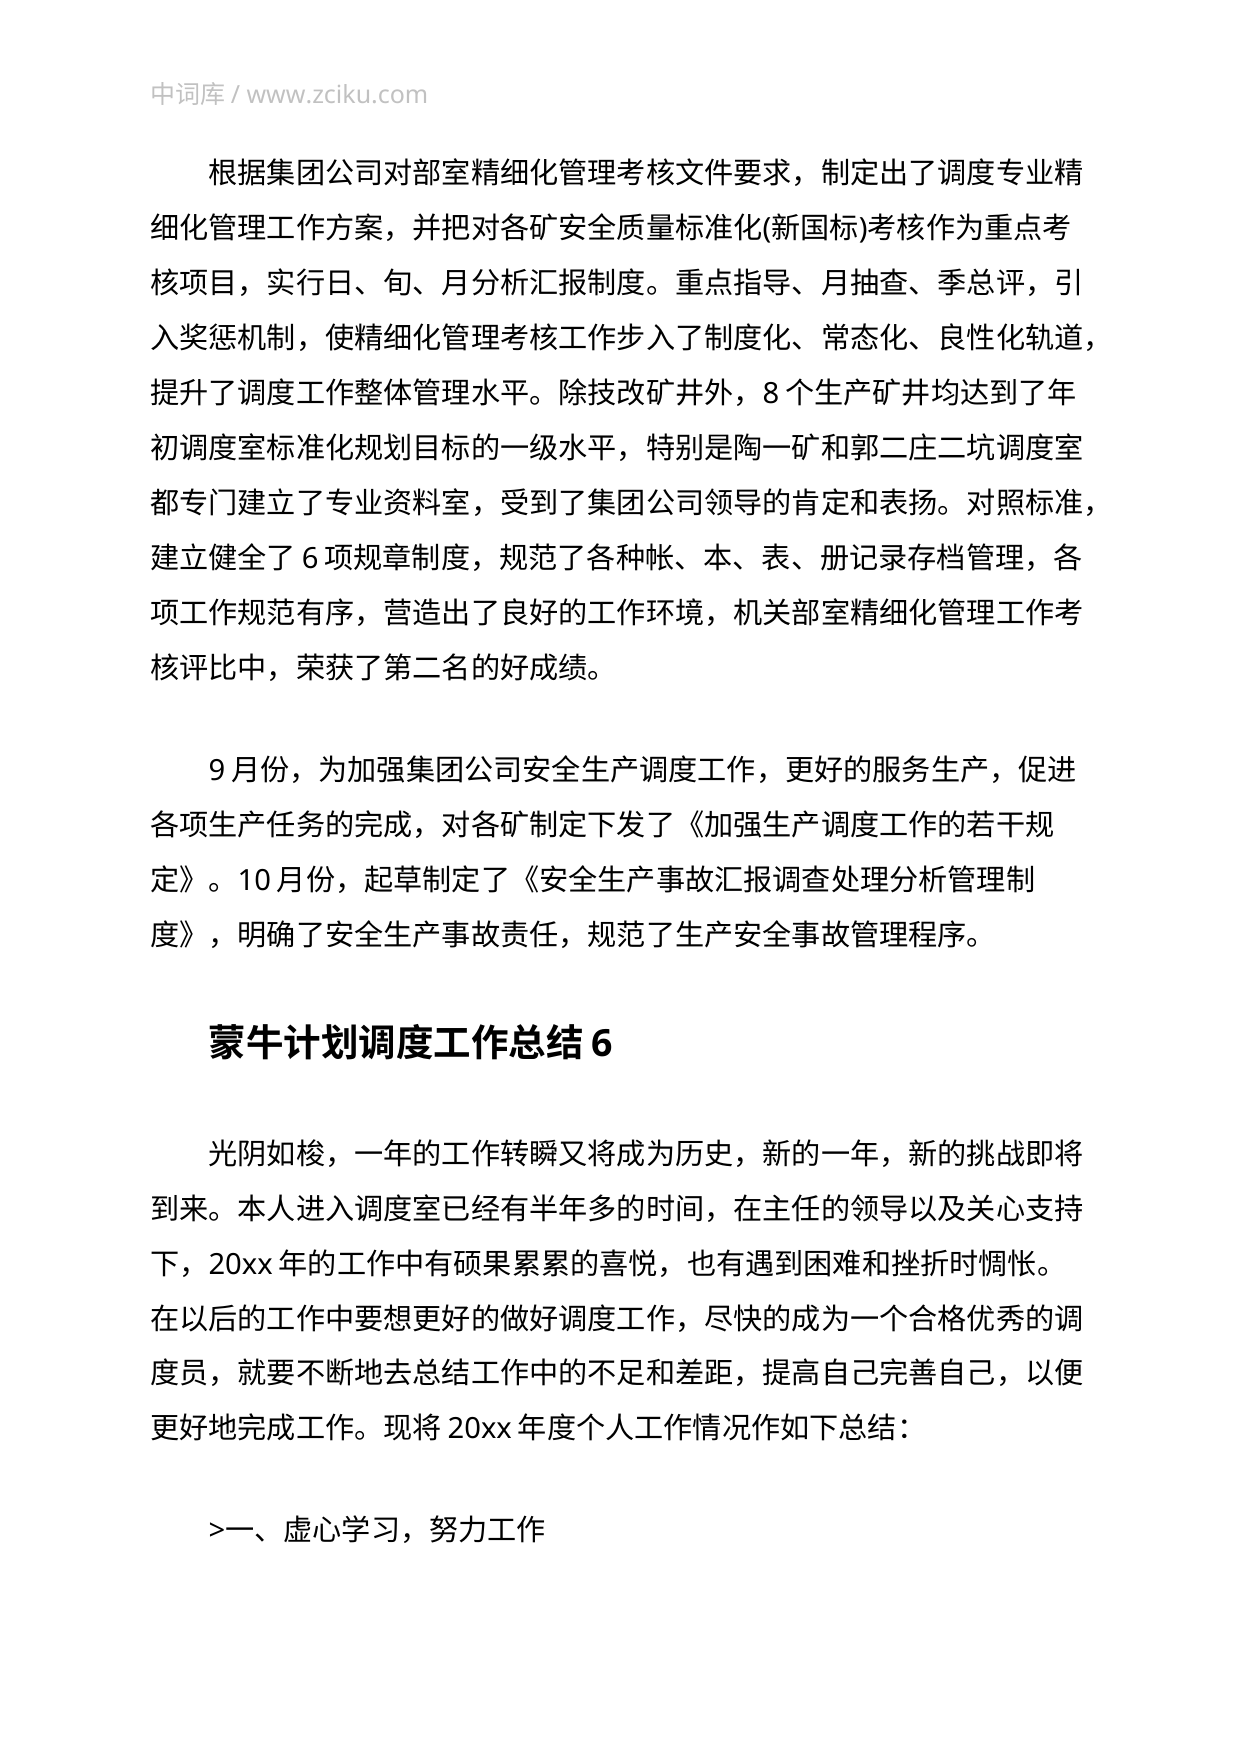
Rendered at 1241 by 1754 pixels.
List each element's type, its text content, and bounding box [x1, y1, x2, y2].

text 9月份，为加强集团公司安全生产调度工作，更好的服务生产，促进各项生产任务的完成，对各矿制定下发了《加强生产调度工作的若干规定》。10月份，起草制定了《安全生产事故汇报调查处理分析管理制度》，明确了安全生产事故责任，规范了生产安全事故管理程序。 [150, 746, 1090, 953]
text >一、虚心学习，努力工作 [150, 1507, 1090, 1549]
text 根据集团公司对部室精细化管理考核文件要求，制定出了调度专业精细化管理工作方案，并把对各矿安全质量标准化(新国标)考核作为重点考核项目，实行日、旬、月分析汇报制度。重点指导、月抽查、季总评，引入奖惩机制，使精细化管理考核工作步入了制度化、常态化、良性化轨道，提升了调度工作整体管理水平。除技改矿井外，8个生产矿井均达到了年初调度室标准化规划目标的一级水平，特别是陶一矿和郭二庄二坑调度室都专门建立了专业资料室，受到了集团公司领导的肯定和表扬。对照标准，建立健全了6项规章制度，规范了各种帐、本、表、册记录存档管理，各项工作规范有序，营造出了良好的工作环境，机关部室精细化管理工作考核评比中，荣获了第二名的好成绩。 [150, 150, 1090, 687]
text 光阴如梭，一年的工作转瞬又将成为历史，新的一年，新的挑战即将到来。本人进入调度室已经有半年多的时间，在主任的领导以及关心支持下，20xx年的工作中有硕果累累的喜悦，也有遇到困难和挫折时惆怅。在以后的工作中要想更好的做好调度工作，尽快的成为一个合格优秀的调度员，就要不断地去总结工作中的不足和差距，提高自己完善自己，以便更好地完成工作。现将20xx年度个人工作情况作如下总结： [150, 1130, 1090, 1447]
text 蒙牛计划调度工作总结6 [150, 1013, 1090, 1067]
